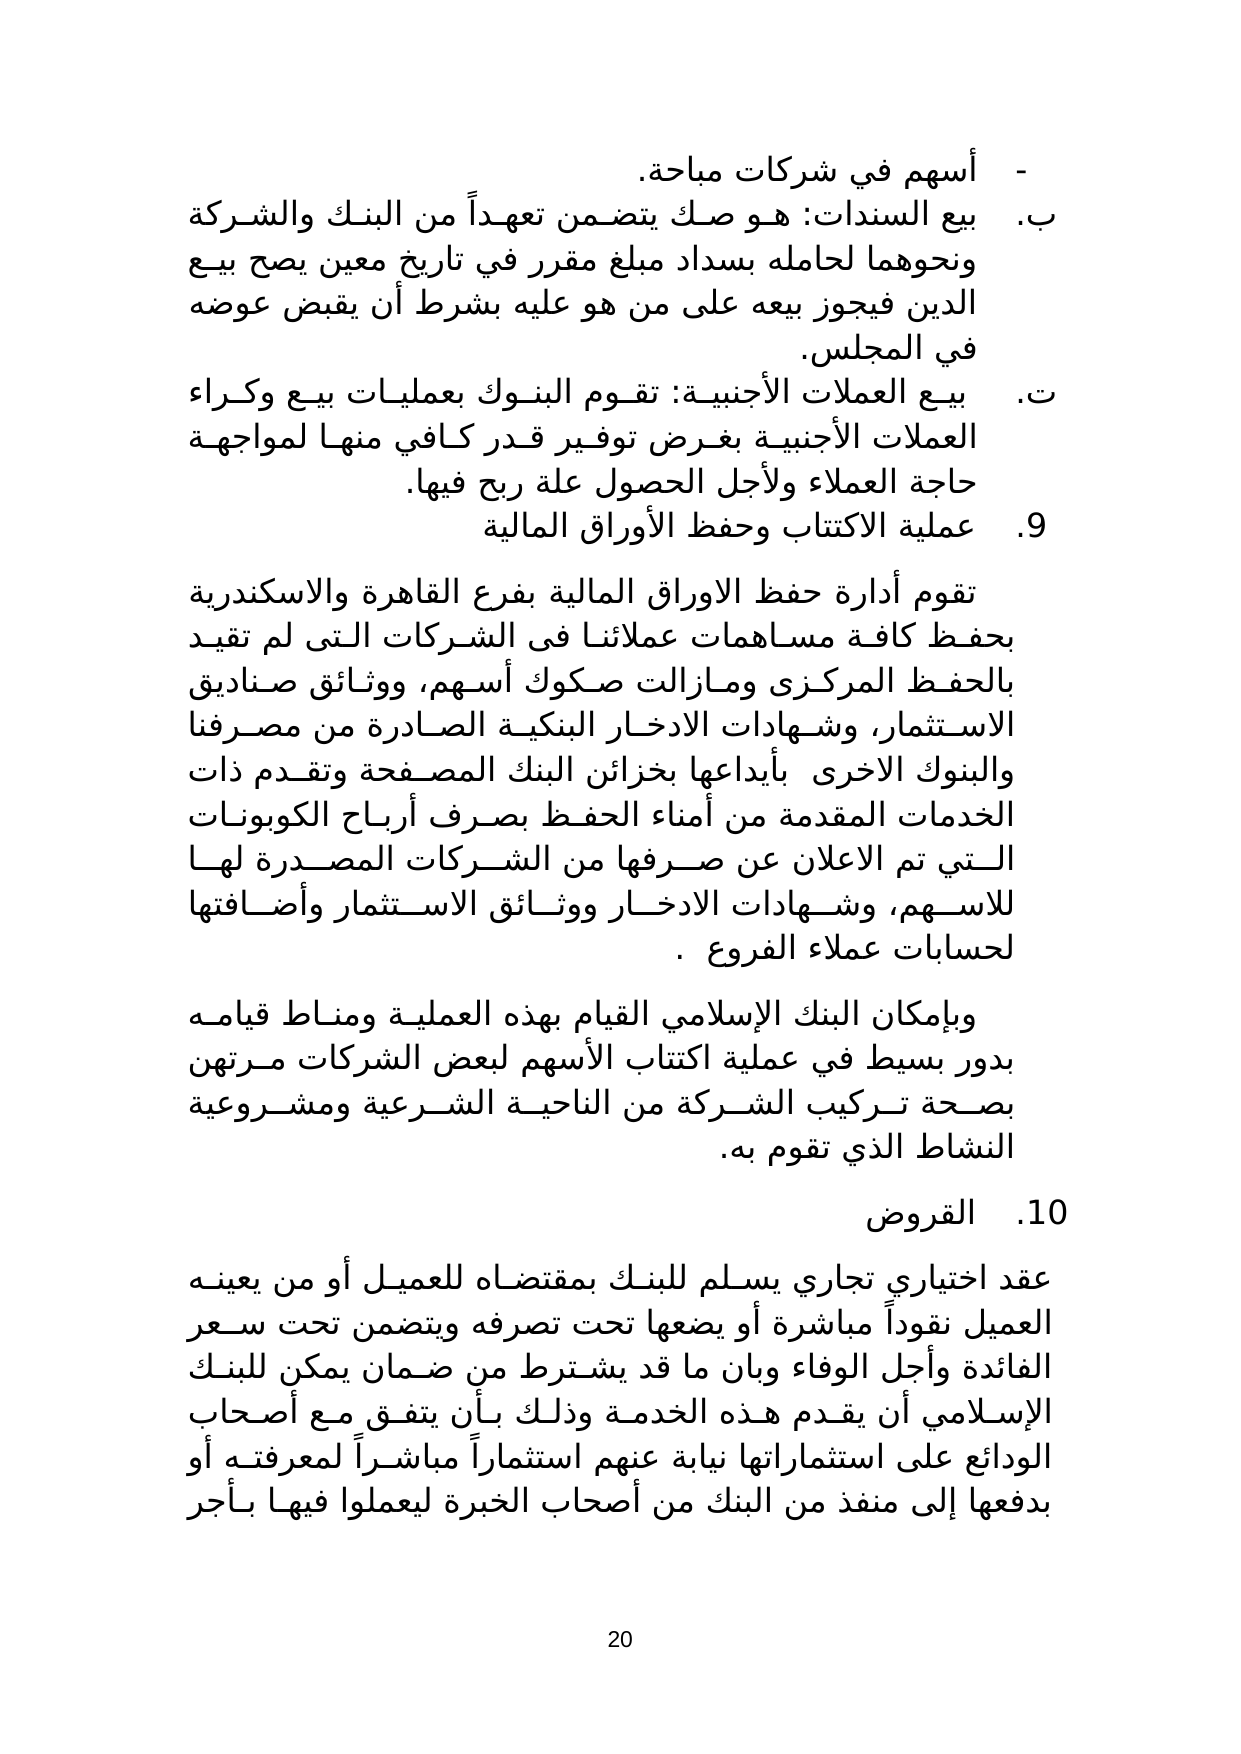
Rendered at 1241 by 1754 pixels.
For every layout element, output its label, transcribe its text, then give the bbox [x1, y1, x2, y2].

list عملية الاكتتاب وحفظ الأوراق المالية [187, 507, 1015, 546]
list القروض [187, 1193, 1015, 1232]
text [187, 1259, 1053, 1521]
list بيع العملات الأجنبية: تقوم البنوك بعمليات بيع وكراء العملات الأجنبية بغرض توفير قدر كافي منها لمواجهة حاجة العملاء ولأجل الحصول علة ربح فيها. [187, 373, 1015, 501]
list أسهم في شركات مباحة. [187, 150, 1015, 189]
text تقوم أدارة حفظ الاوراق المالية بفرع القاهرة والاسكندرية بحفظ كافة مساهمات عملائنا فى الشركات التى لم تقيد بالحفظ المركزى ومازالت صكوك أسهم، ووثائق صناديق الاستثمار، وشهادات الادخار البنكية الصادرة من مصرفنا والبنوك الاخرى بأيداعها بخزائن البنك المصفحة وتقدم ذات الخدمات المقدمة من أمناء الحفظ بصرف أرباح الكوبونات التي تم الاعلان عن صرفها من الشركات المصدرة لها للاسهم، وشهادات الادخار ووثائق الاستثمار وأضافتها لحسابات عملاء الفروع . [187, 572, 1015, 968]
list بيع السندات: هو صك يتضمن تعهداً من البنك والشركة ونحوهما لحامله بسداد مبلغ مقرر في تاريخ معين يصح بيع الدين فيجوز بيعه على من هو عليه بشرط أن يقبض عوضه في المجلس. [187, 194, 1015, 367]
text وبإمكان البنك الإسلامي القيام بهذه العملية ومناط قيامه بدور بسيط في عملية اكتتاب الأسهم لبعض الشركات مرتهن بصحة تركيب الشركة من الناحية الشرعية ومشروعية النشاط الذي تقوم به. [187, 994, 1015, 1167]
